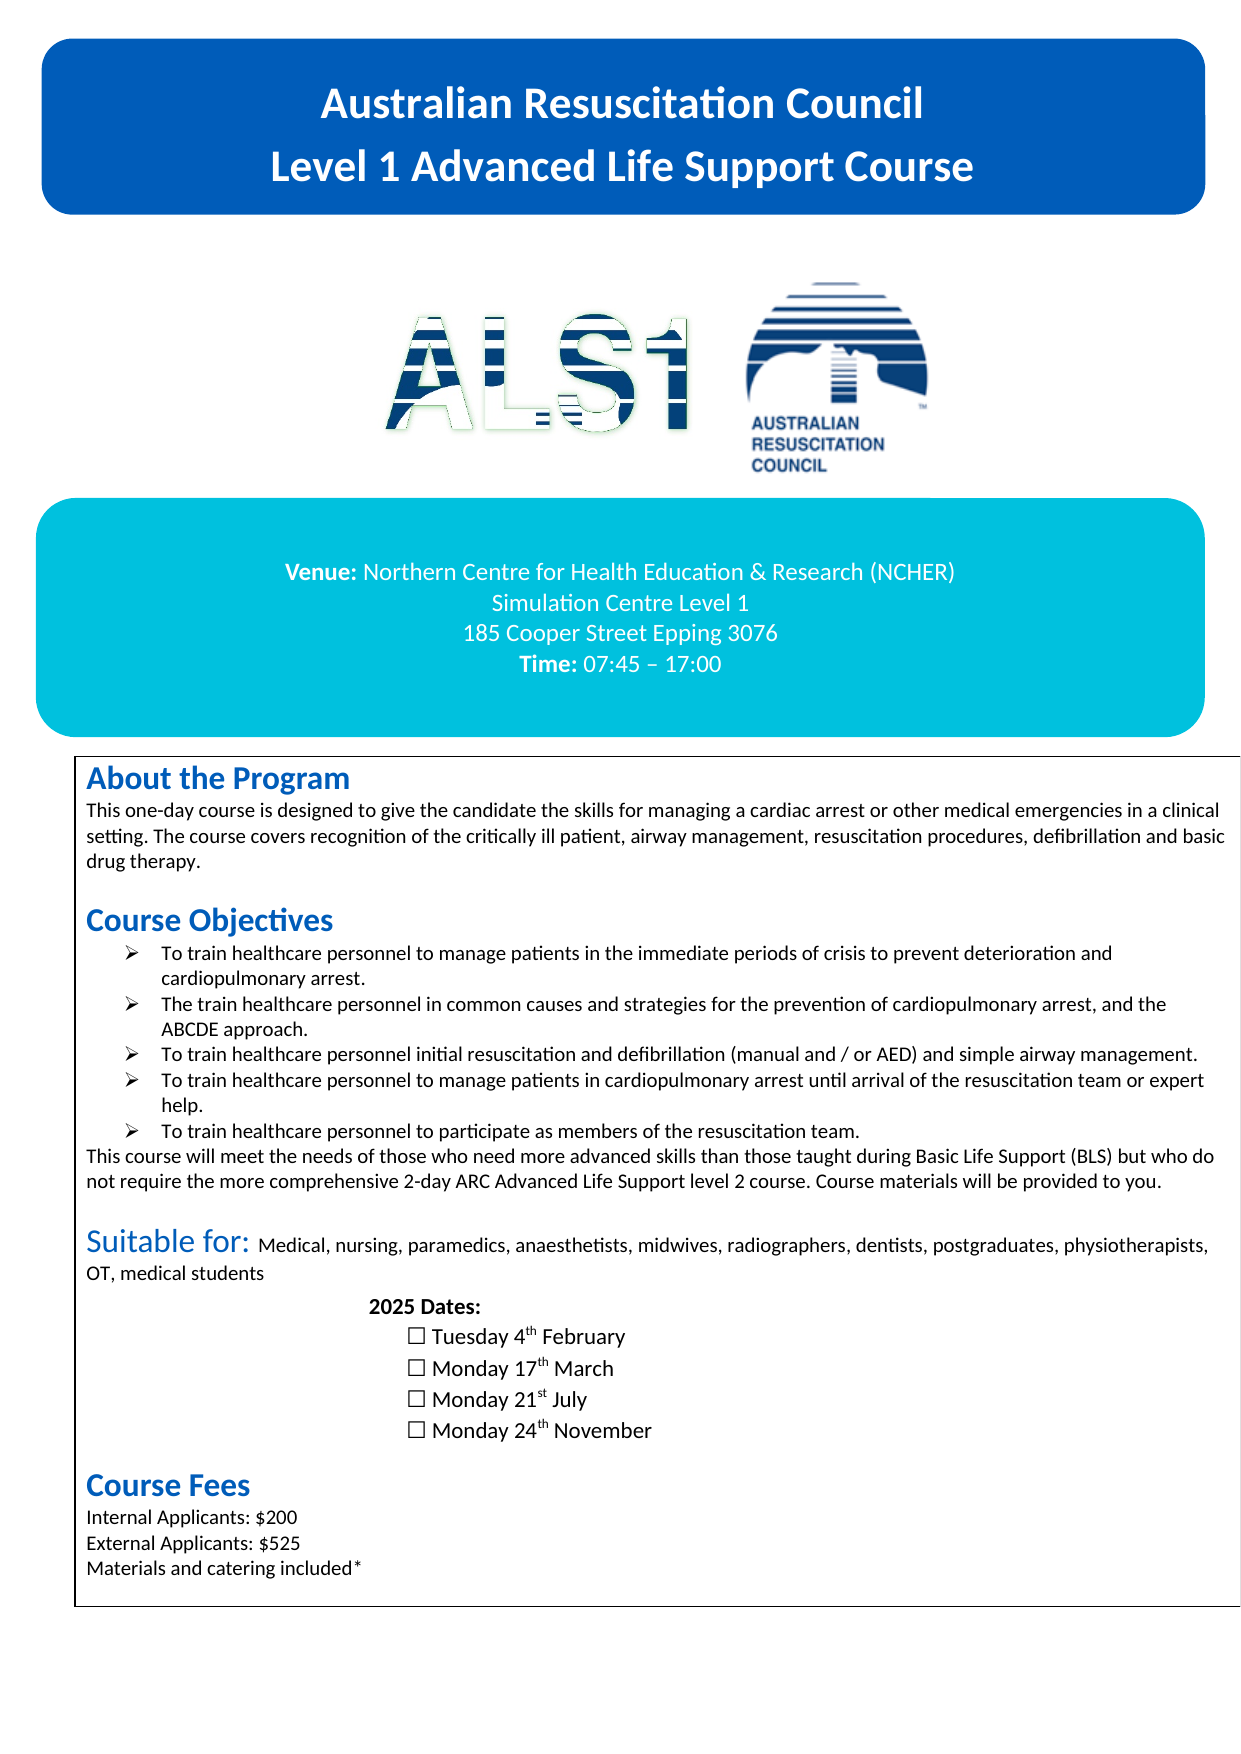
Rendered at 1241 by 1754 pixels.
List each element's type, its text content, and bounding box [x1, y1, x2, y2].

table_header About the Program This one-day course is designed to give the candidate the skills for managing a cardiac arrest or other medical emergencies in a clinical setting. The course covers recognition of the critically ill patient, airway management, resuscitation procedures, defibrillation and basic drug therapy. Course Objectives To train healthcare personnel to manage patients in the immediate periods of crisis to prevent deterioration and cardiopulmonary arrest. The train healthcare personnel in common causes and strategies for the prevention of cardiopulmonary arrest, and the ABCDE approach. To train healthcare personnel initial resuscitation and defibrillation (manual and / or AED) and simple airway management. To train healthcare personnel to manage patients in cardiopulmonary arrest until arrival of the resuscitation team or expert help. To train healthcare personnel to participate as members of the resuscitation team. This course will meet the needs of those who need more advanced skills than those taught during Basic Life Support (BLS) but who do not require the more comprehensive 2-day ARC Advanced Life Support level 2 course. Course materials will be provided to you. Suitable for: Medical, nursing, paramedics, anaesthetists, midwives, radiographers, dentists, postgraduates, physiotherapists, OT, medical students Course Fees Internal Applicants: $200 External Applicants: $525 Materials and catering included* [76, 757, 1240, 1606]
picture [375, 264, 962, 475]
